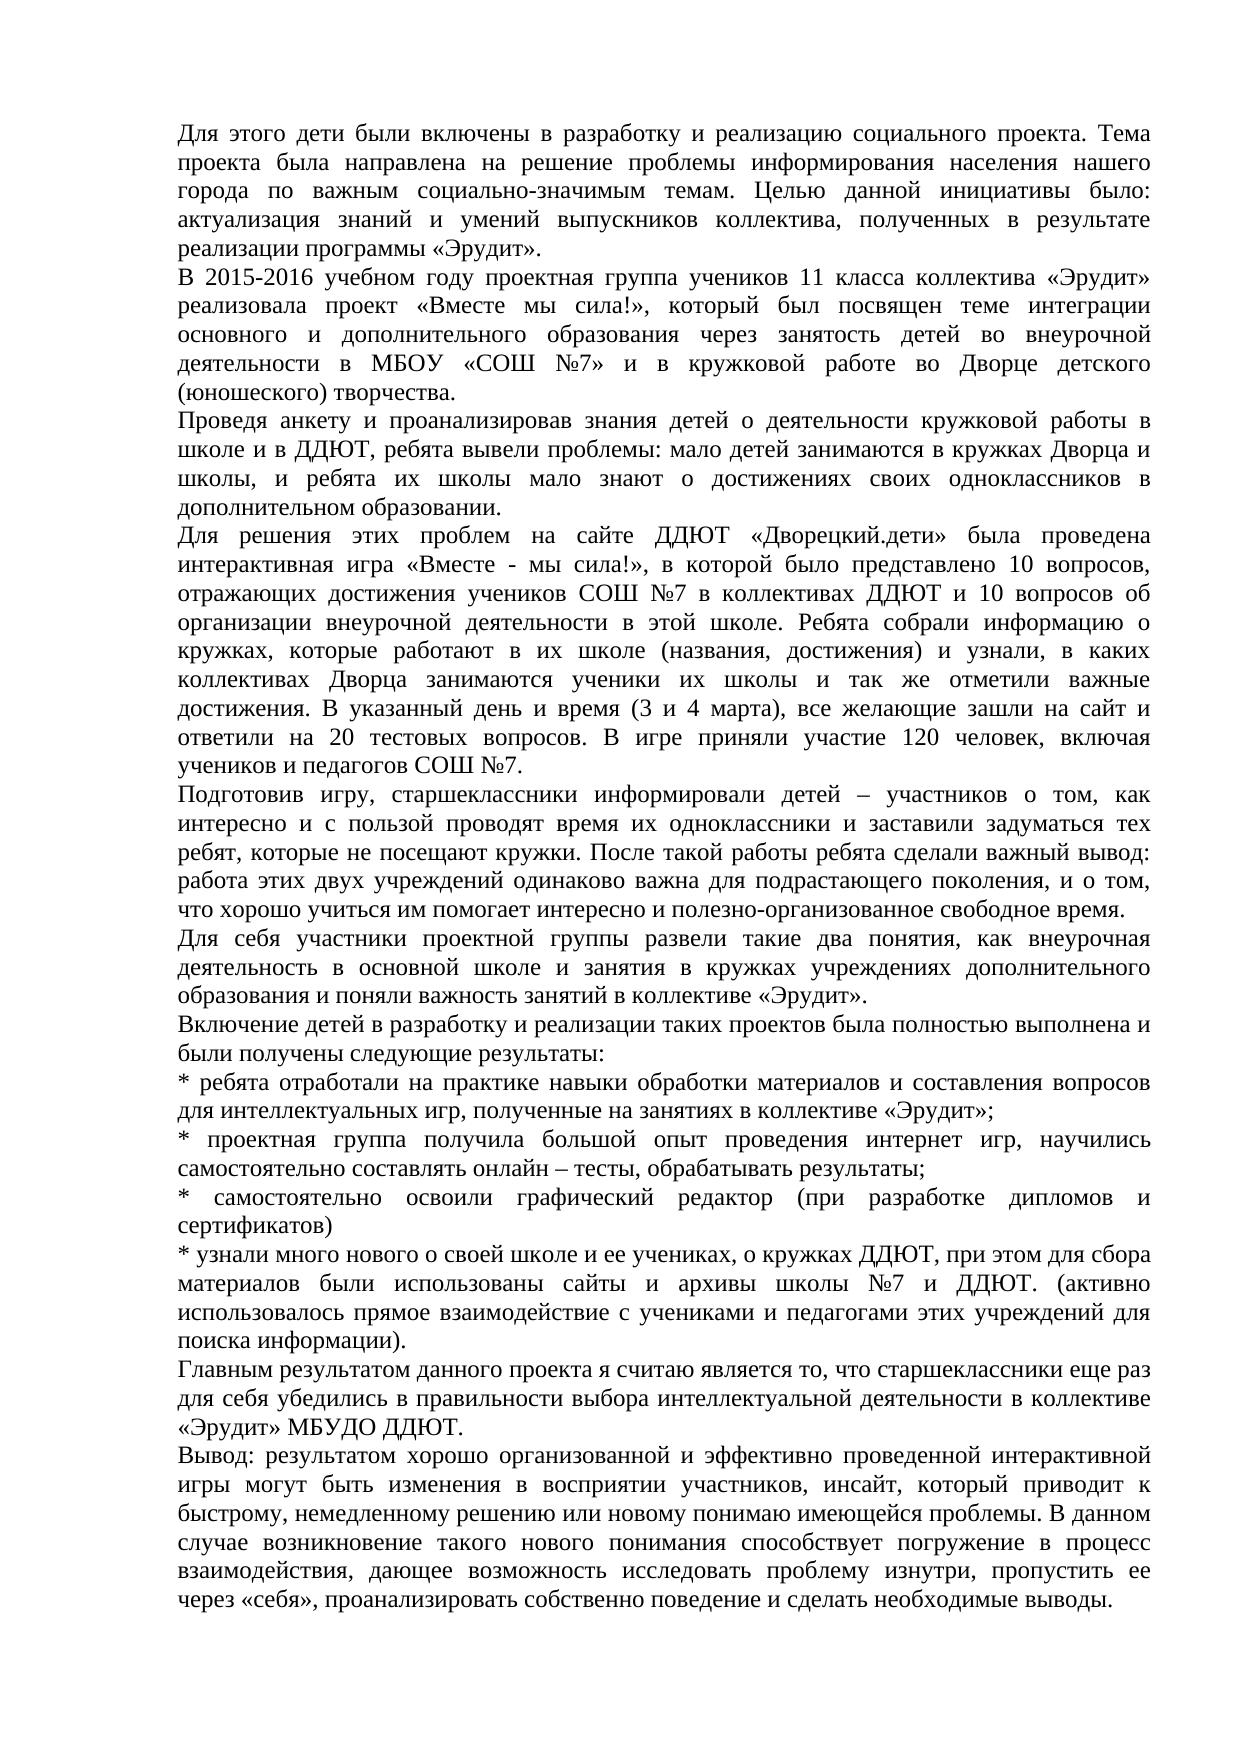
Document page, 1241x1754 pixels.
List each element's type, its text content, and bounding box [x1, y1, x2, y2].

text Проведя анкету и проанализировав знания детей о деятельности кружковой работы в школе и в ДДЮТ, ребята вывели проблемы: мало детей занимаются в кружках Дворца и школы, и ребята их школы мало знают о достижениях своих одноклассников в дополнительном образовании. [177, 406, 1152, 521]
text Подготовив игру, старшеклассники информировали детей – участников о том, как интересно и с пользой проводят время их одноклассники и заставили задуматься тех ребят, которые не посещают кружки. После такой работы ребята сделали важный вывод: работа этих двух учреждений одинаково важна для подрастающего поколения, и о том, что хорошо учиться им помогает интересно и полезно-организованное свободное время. [177, 779, 1152, 923]
text Включение детей в разработку и реализации таких проектов была полностью выполнена и были получены следующие результаты: [177, 1009, 1152, 1067]
text Для решения этих проблем на сайте ДДЮТ «Дворецкий.дети» была проведена интерактивная игра «Вместе - мы сила!», в которой было представлено 10 вопросов, отражающих достижения учеников СОШ №7 в коллективах ДДЮТ и 10 вопросов об организации внеурочной деятельности в этой школе. Ребята собрали информацию о кружках, которые работают в их школе (названия, достижения) и узнали, в каких коллективах Дворца занимаются ученики их школы и так же отметили важные достижения. В указанный день и время (3 и 4 марта), все желающие зашли на сайт и ответили на 20 тестовых вопросов. В игре приняли участие 120 человек, включая учеников и педагогов СОШ №7. [177, 521, 1152, 779]
text * самостоятельно освоили графический редактор (при разработке дипломов и сертификатов) [177, 1182, 1152, 1239]
text В 2015-2016 учебном году проектная группа учеников 11 класса коллектива «Эрудит» реализовала проект «Вместе мы сила!», который был посвящен теме интеграции основного и дополнительного образования через занятость детей во внеурочной деятельности в МБОУ «СОШ №7» и в кружковой работе во Дворце детского (юношеского) творчества. [177, 262, 1152, 406]
text * проектная группа получила большой опыт проведения интернет игр, научились самостоятельно составлять онлайн – тесты, обрабатывать результаты; [177, 1124, 1152, 1182]
text Главным результатом данного проекта я считаю является то, что старшеклассники еще раз для себя убедились в правильности выбора интеллектуальной деятельности в коллективе «Эрудит» МБУДО ДДЮТ. [177, 1354, 1152, 1441]
text Для этого дети были включены в разработку и реализацию социального проекта. Тема проекта была направлена на решение проблемы информирования населения нашего города по важным социально-значимым темам. Целью данной инициативы было: актуализация знаний и умений выпускников коллектива, полученных в результате реализации программы «Эрудит». [177, 118, 1152, 262]
text Для себя участники проектной группы развели такие два понятия, как внеурочная деятельность в основной школе и занятия в кружках учреждениях дополнительного образования и поняли важность занятий в коллективе «Эрудит». [177, 923, 1152, 1009]
text * узнали много нового о своей школе и ее учениках, о кружках ДДЮТ, при этом для сбора материалов были использованы сайты и архивы школы №7 и ДДЮТ. (активно использовалось прямое взаимодействие с учениками и педагогами этих учреждений для поиска информации). [177, 1239, 1152, 1354]
text Вывод: результатом хорошо организованной и эффективно проведенной интерактивной игры могут быть изменения в восприятии участников, инсайт, который приводит к быстрому, немедленному решению или новому понимаю имеющейся проблемы. В данном случае возникновение такого нового понимания способствует погружение в процесс взаимодействия, дающее возможность исследовать проблему изнутри, пропустить ее через «себя», проанализировать собственно поведение и сделать необходимые выводы. [177, 1441, 1152, 1613]
text * ребята отработали на практике навыки обработки материалов и составления вопросов для интеллектуальных игр, полученные на занятиях в коллективе «Эрудит»; [177, 1067, 1152, 1124]
